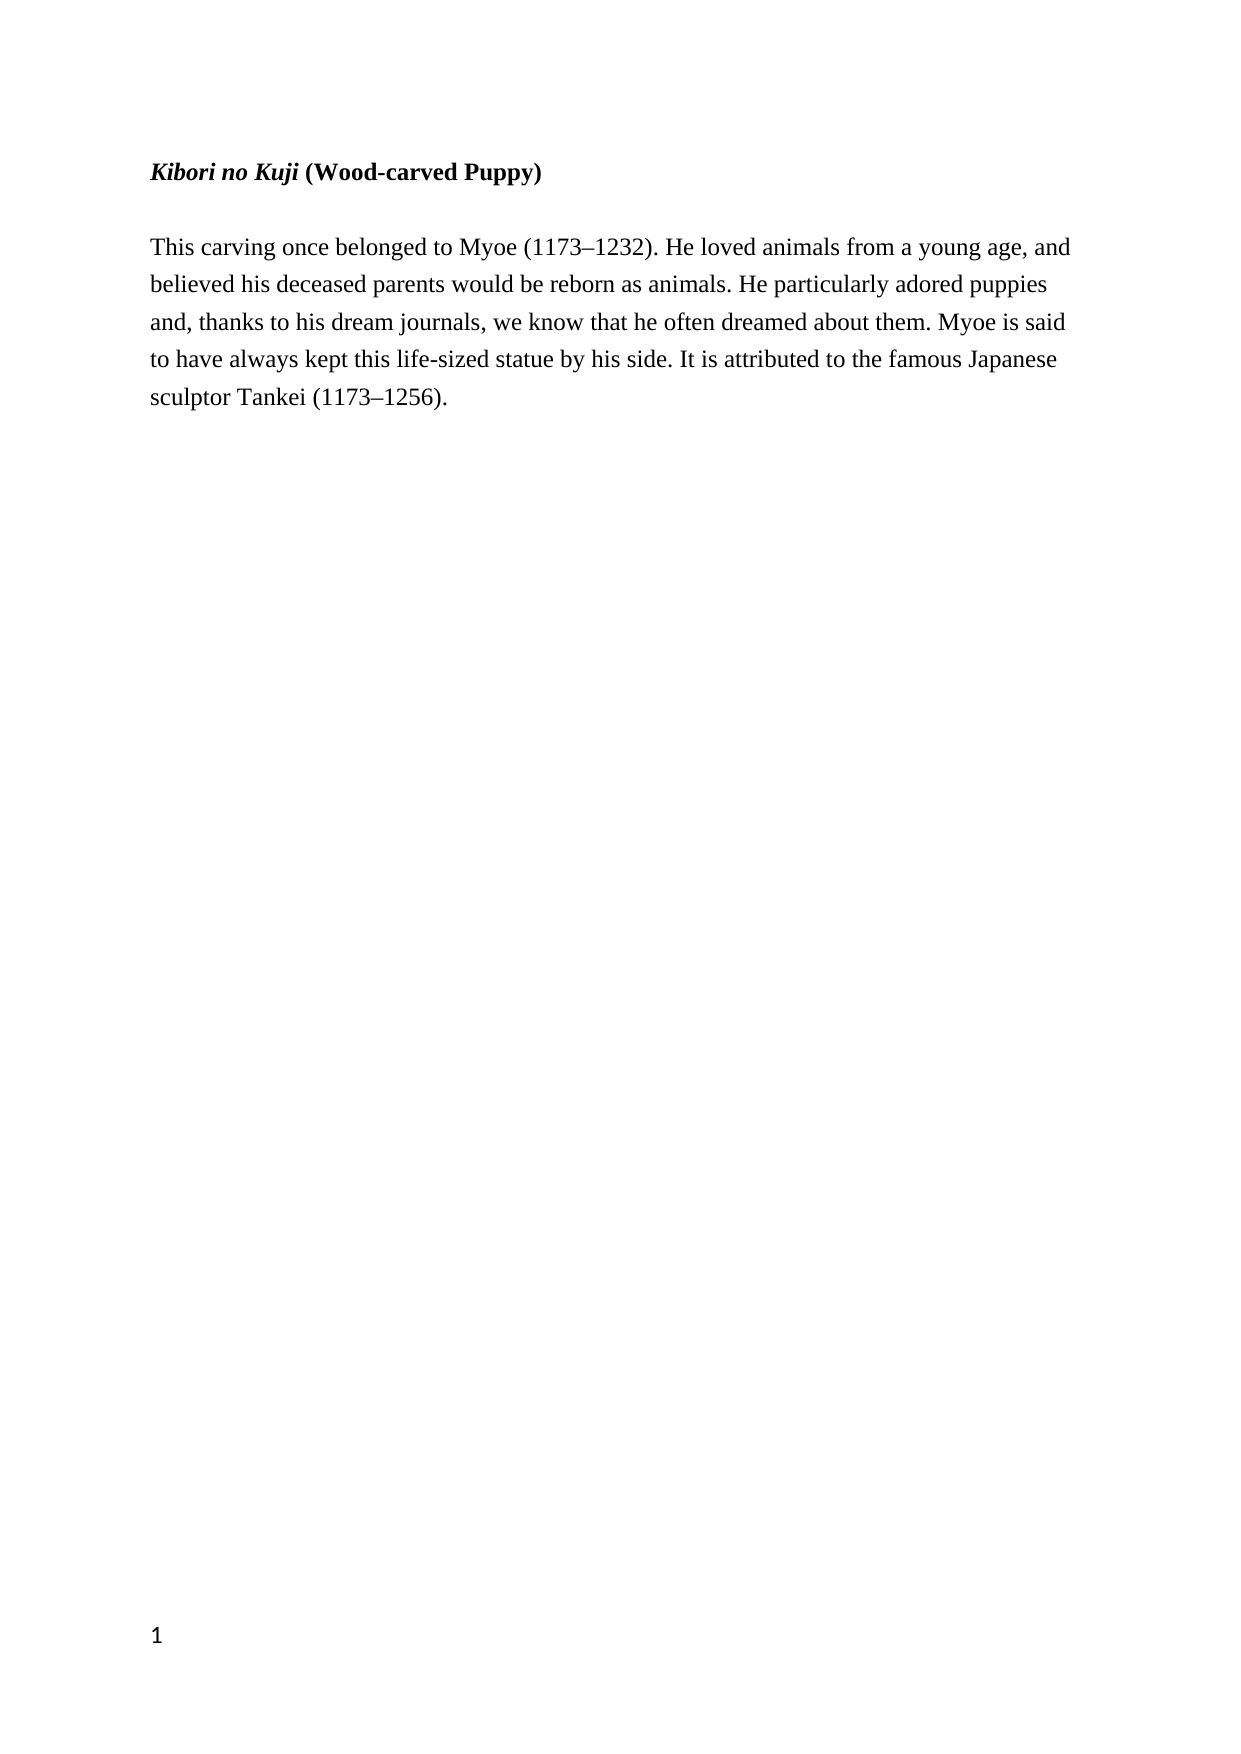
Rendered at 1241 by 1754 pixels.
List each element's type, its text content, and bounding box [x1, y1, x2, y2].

text This carving once belonged to Myoe (1173–1232). He loved animals from a young age, and believed his deceased parents would be reborn as animals. He particularly adored puppies and, thanks to his dream journals, we know that he often dreamed about them. Myoe is said to have always kept this life-sized statue by his side. It is attributed to the famous Japanese sculptor Tankei (1173–1256). [150, 225, 1090, 412]
text Kibori no Kuji (Wood-carved Puppy) [150, 150, 1090, 187]
